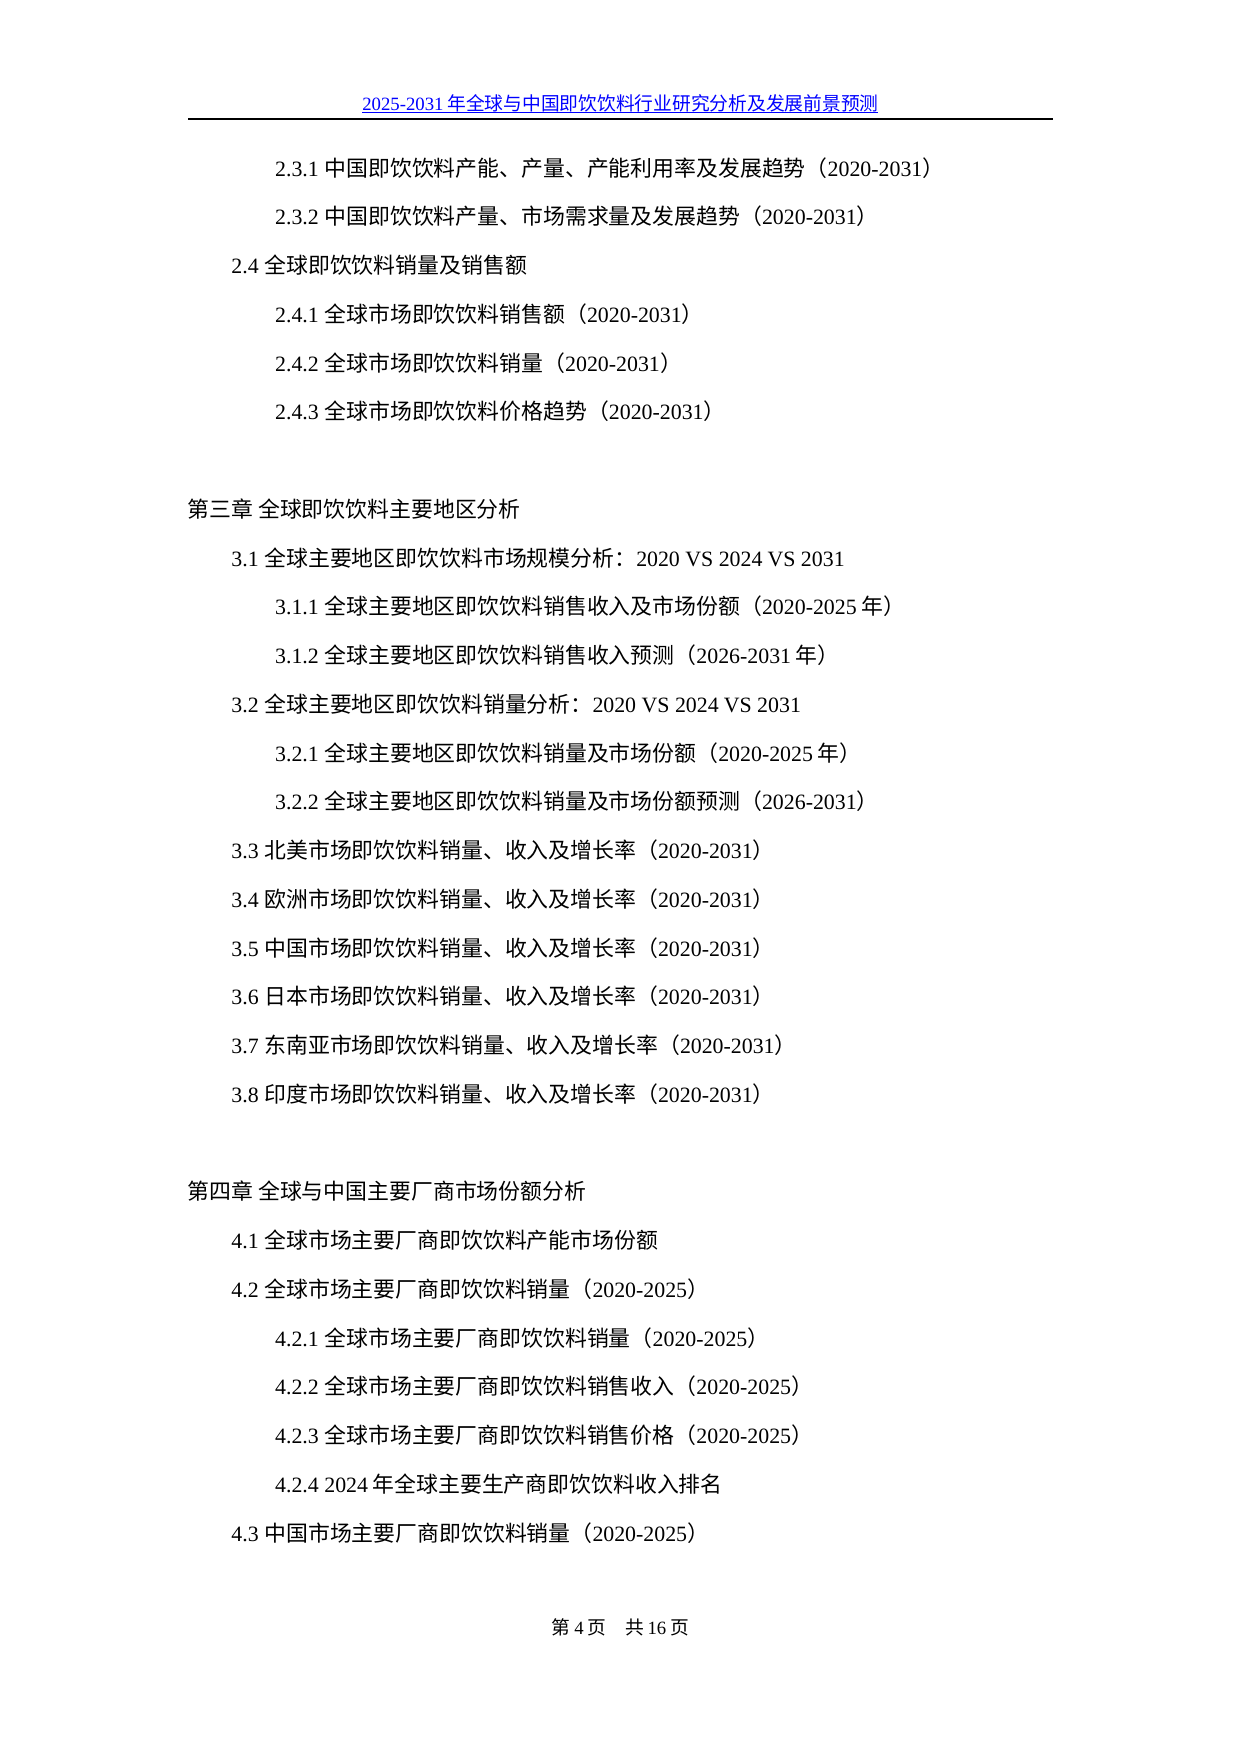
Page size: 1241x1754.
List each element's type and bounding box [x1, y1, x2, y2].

text [187, 150, 1053, 1548]
